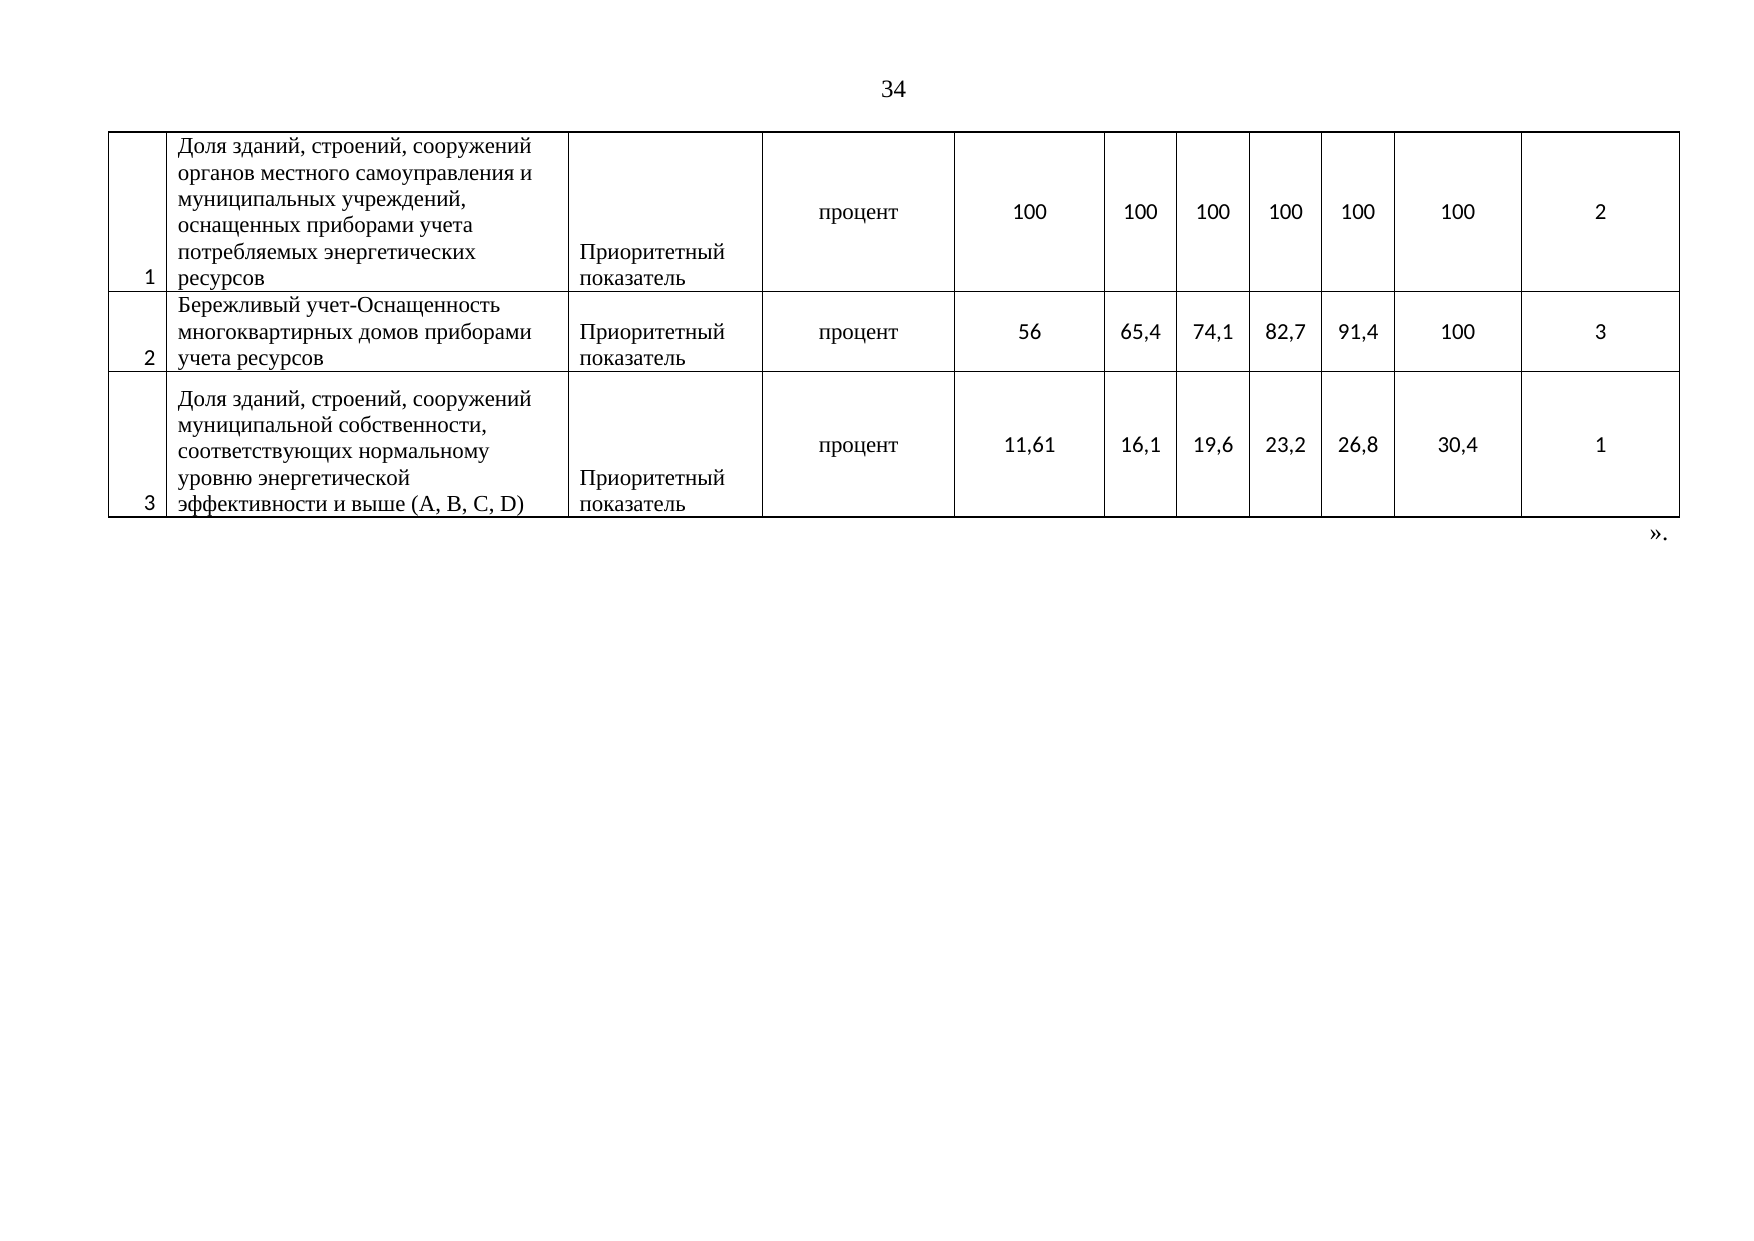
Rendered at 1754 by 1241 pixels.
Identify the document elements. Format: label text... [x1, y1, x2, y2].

table_cell 1 [109, 133, 166, 291]
table_cell 26,8 [1322, 372, 1394, 516]
table_cell 100 [1177, 133, 1249, 291]
table_cell 1 [1522, 372, 1679, 516]
table_cell 3 [109, 372, 166, 516]
table_cell Доля зданий, строений, сооружений органов местного самоуправления и муниципальных учреждений, оснащенных приборами учета потребляемых энергетических ресурсов [167, 133, 568, 291]
table_cell 100 [1322, 133, 1394, 291]
table_cell 65,4 [1105, 292, 1176, 371]
table_cell 11,61 [955, 372, 1104, 516]
table_cell 91,4 [1322, 292, 1394, 371]
table_cell 82,7 [1250, 292, 1321, 371]
table_cell 100 [955, 133, 1104, 291]
table_cell 56 [955, 292, 1104, 371]
table_cell 30,4 [1395, 372, 1521, 516]
table_cell 19,6 [1177, 372, 1249, 516]
table_cell 3 [1522, 292, 1679, 371]
table_cell 74,1 [1177, 292, 1249, 371]
table_cell 23,2 [1250, 372, 1321, 516]
table_cell процент [763, 372, 954, 516]
text ». [118, 518, 1668, 546]
table_cell 2 [109, 292, 166, 371]
table_cell 16,1 [1105, 372, 1176, 516]
table_cell процент [763, 292, 954, 371]
table_cell Бережливый учет-Оснащенность многоквартирных домов приборами учета ресурсов [167, 292, 568, 371]
table_cell Приоритетный показатель [569, 133, 762, 291]
table_cell 100 [1105, 133, 1176, 291]
table_cell Доля зданий, строений, сооружений муниципальной собственности, соответствующих нормальному уровню энергетической эффективности и выше (А, B, C, D) [167, 372, 568, 516]
table_cell 2 [1522, 133, 1679, 291]
table_cell 100 [1395, 133, 1521, 291]
table_cell 100 [1250, 133, 1321, 291]
table_cell Приоритетный показатель [569, 292, 762, 371]
table_cell 100 [1395, 292, 1521, 371]
table_cell процент [763, 133, 954, 291]
table_cell Приоритетный показатель [569, 372, 762, 516]
